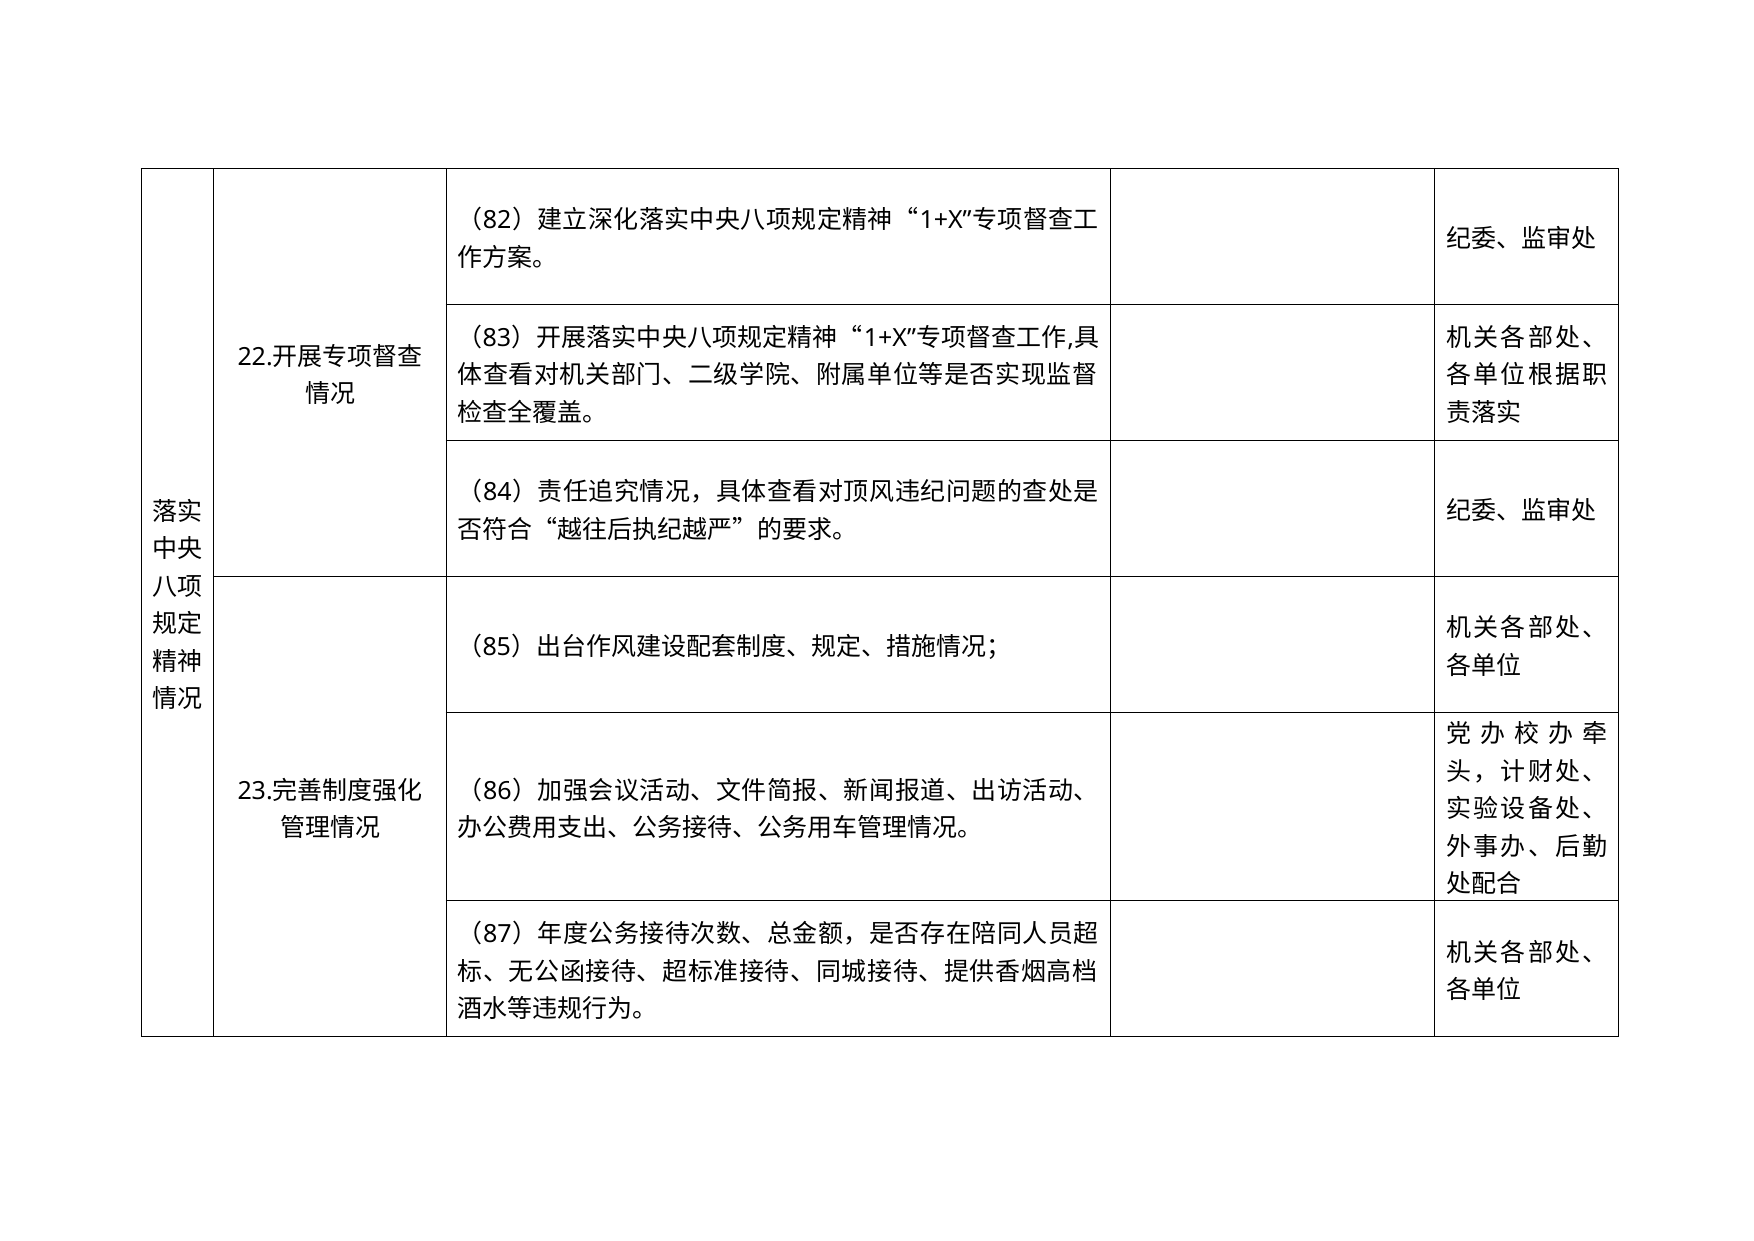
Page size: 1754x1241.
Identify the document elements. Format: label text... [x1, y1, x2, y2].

table_cell 纪委、监审处 [1435, 441, 1618, 576]
table_cell 22.开展专项督查情况 [214, 169, 446, 576]
table_cell 党办校办牵头，计财处、实验设备处、外事办、后勤处配合 [1435, 713, 1618, 900]
table_cell （85）出台作风建设配套制度、规定、措施情况； [447, 577, 1110, 712]
table_cell [1111, 901, 1434, 1036]
table_cell 23.完善制度强化管理情况 [214, 577, 446, 1036]
table_cell （87）年度公务接待次数、总金额，是否存在陪同人员超标、无公函接待、超标准接待、同城接待、提供香烟高档酒水等违规行为。 [447, 901, 1110, 1036]
table_cell [1111, 441, 1434, 576]
table_cell （82）建立深化落实中央八项规定精神“1+X”专项督查工作方案。 [447, 169, 1110, 304]
table_cell 机关各部处、各单位 [1435, 577, 1618, 712]
table_cell [1111, 305, 1434, 440]
table_cell 机关各部处、各单位 [1435, 901, 1618, 1036]
table_cell （84）责任追究情况，具体查看对顶风违纪问题的查处是否符合“越往后执纪越严”的要求。 [447, 441, 1110, 576]
table_cell 纪委、监审处 [1435, 169, 1618, 304]
table_cell [1111, 713, 1434, 900]
table_cell （83）开展落实中央八项规定精神“1+X”专项督查工作,具体查看对机关部门、二级学院、附属单位等是否实现监督检查全覆盖。 [447, 305, 1110, 440]
table_cell [1111, 169, 1434, 304]
table_cell [1111, 577, 1434, 712]
table_cell 落实中央八项规定精神情况 [142, 169, 213, 1036]
table_cell （86）加强会议活动、文件简报、新闻报道、出访活动、办公费用支出、公务接待、公务用车管理情况。 [447, 713, 1110, 900]
table_cell 机关各部处、各单位根据职责落实 [1435, 305, 1618, 440]
